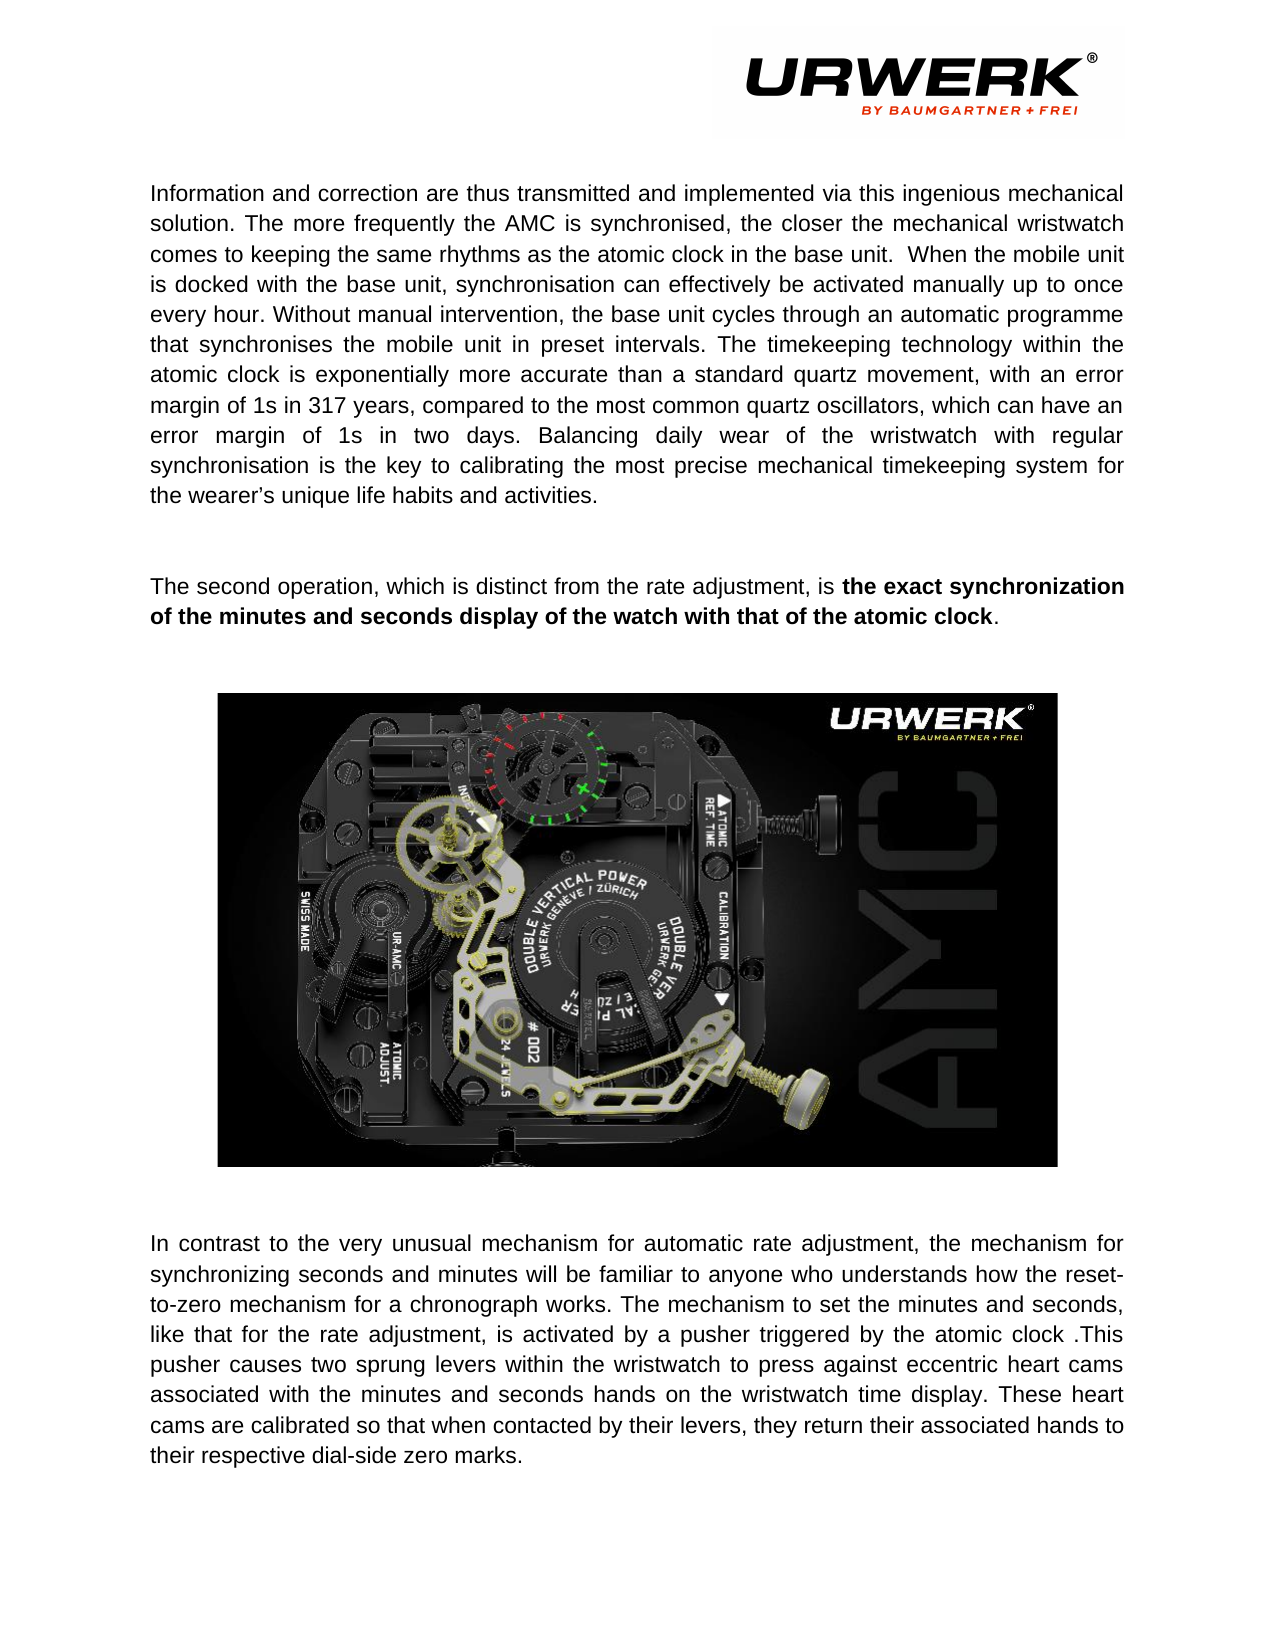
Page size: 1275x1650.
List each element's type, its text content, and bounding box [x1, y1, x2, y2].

text In contrast to the very unusual mechanism for automatic rate adjustment, the mechanism for synchronizing seconds and minutes will be familiar to anyone who understands how the reset-to-zero mechanism for a chronograph works. The mechanism to set the minutes and seconds, like that for the rate adjustment, is activated by a pusher triggered by the atomic clock .This pusher causes two sprung levers within the wristwatch to press against eccentric heart cams associated with the minutes and seconds hands on the wristwatch time display. These heart cams are calibrated so that when contacted by their levers, they return their associated hands to their respective dial-side zero marks. [150, 1230, 1125, 1468]
text The second operation, which is distinct from the rate adjustment, is the exact synchronization of the minutes and seconds display of the watch with that of the atomic clock. [150, 573, 1125, 629]
picture [712, 26, 1125, 139]
picture [217, 693, 1058, 1167]
text Information and correction are thus transmitted and implemented via this ingenious mechanical solution. The more frequently the AMC is synchronised, the closer the mechanical wristwatch comes to keeping the same rhythms as the atomic clock in the base unit. When the mobile unit is docked with the base unit, synchronisation can effectively be activated manually up to once every hour. Without manual intervention, the base unit cycles through an automatic programme that synchronises the mobile unit in preset intervals. The timekeeping technology within the atomic clock is exponentially more accurate than a standard quartz movement, with an error margin of 1s in 317 years, compared to the most common quartz oscillators, which can have an error margin of 1s in two days. Balancing daily wear of the wristwatch with regular synchronisation is the key to calibrating the most precise mechanical timekeeping system for the wearer’s unique life habits and activities. [150, 180, 1125, 509]
